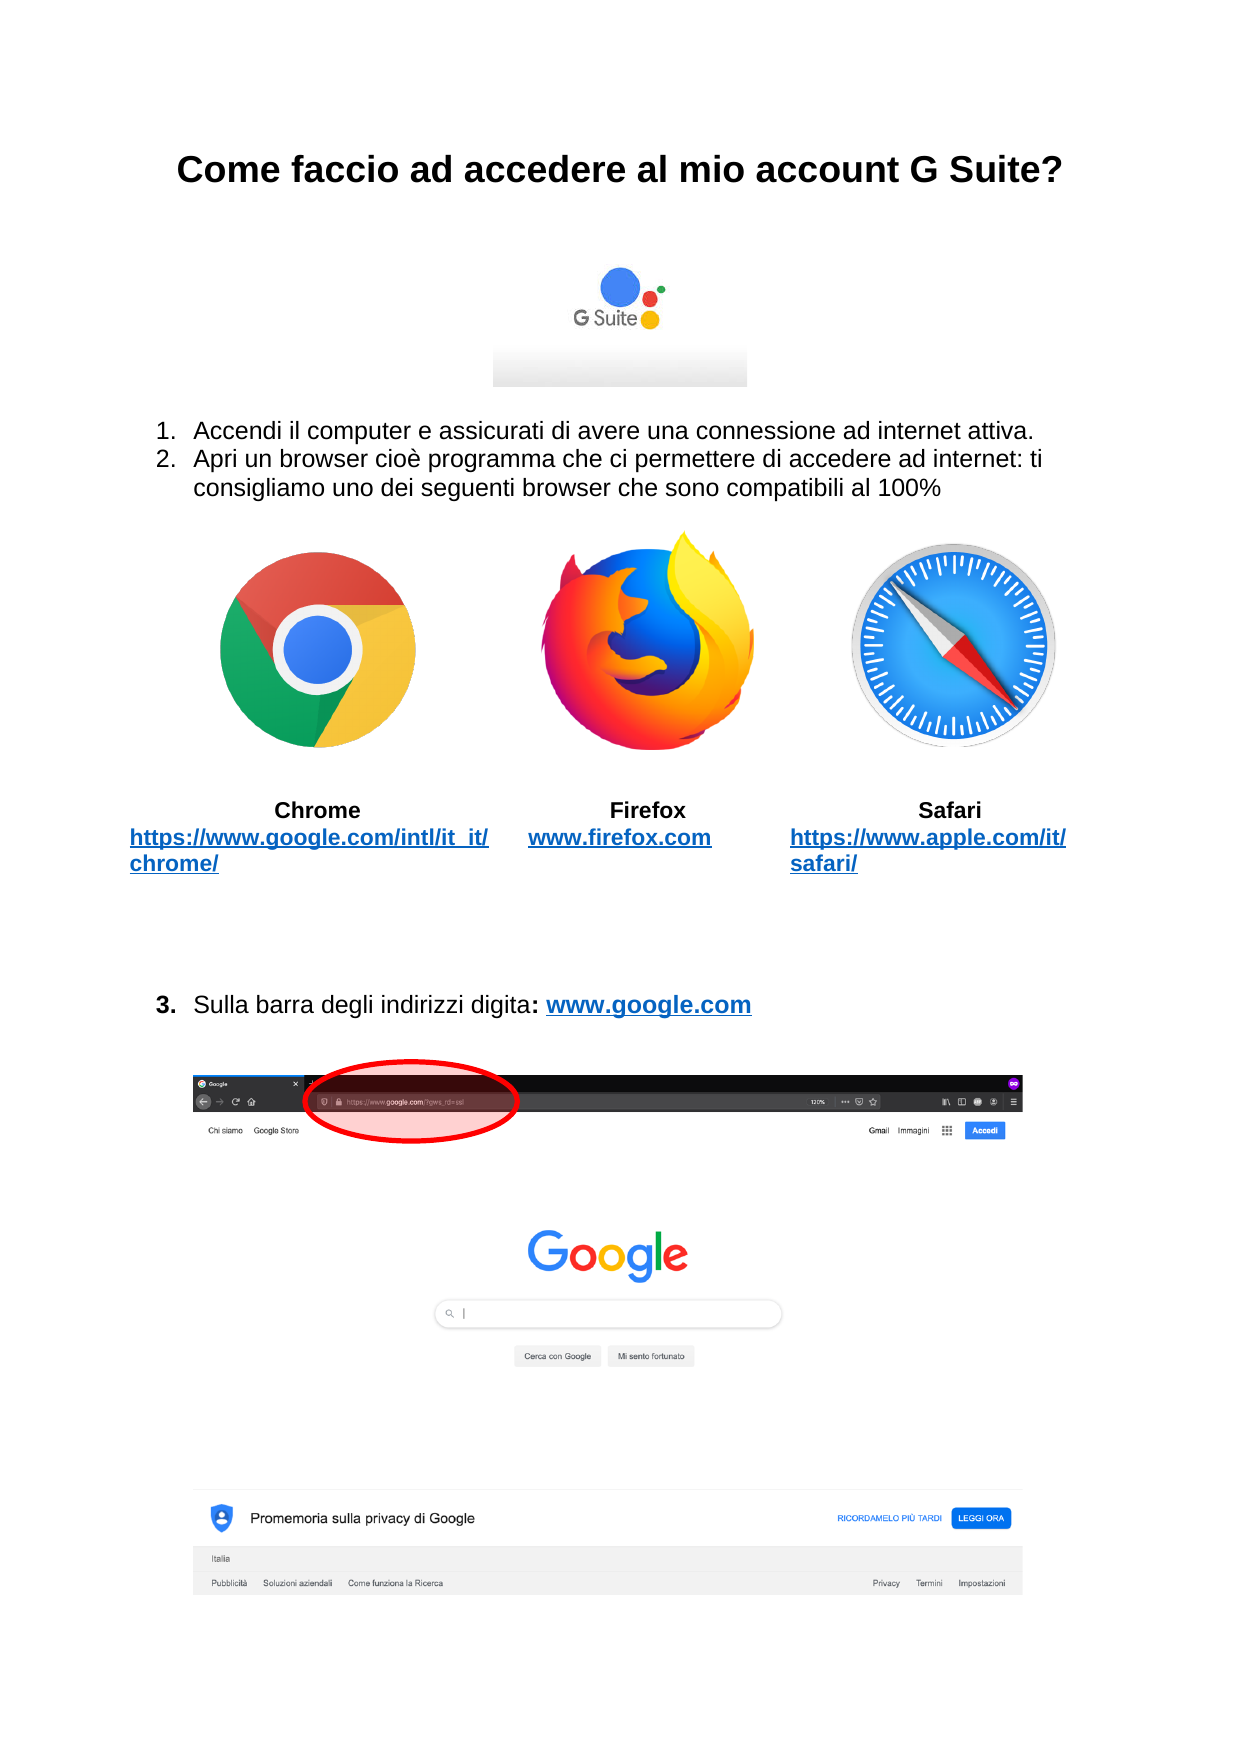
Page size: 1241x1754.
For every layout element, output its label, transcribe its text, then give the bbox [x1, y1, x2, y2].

list Apri un browser cioè programma che ci permettere di accedere ad internet: ti consigliamo uno dei seguenti browser che sono compatibili al 100% [156, 444, 1122, 502]
picture [835, 530, 1065, 747]
table_cell Safari [779, 797, 1121, 823]
table_cell Chrome [118, 797, 517, 823]
table_header [517, 531, 778, 797]
table_cell https://www.google.com/intl/it_it/chrome/ [118, 824, 517, 989]
table_cell www.firefox.com [517, 824, 778, 989]
table_cell https://www.apple.com/it/safari/ [779, 824, 1121, 989]
picture [198, 530, 437, 769]
picture [193, 1075, 1023, 1595]
table_cell Firefox [517, 797, 778, 823]
picture [493, 220, 748, 387]
table_header [779, 531, 1121, 797]
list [156, 989, 1122, 1623]
table_header [118, 531, 517, 797]
list Accendi il computer e assicurati di avere una connessione ad internet attiva. [156, 416, 1122, 444]
text Come faccio ad accedere al mio account G Suite? [118, 148, 1122, 191]
picture [541, 530, 754, 750]
